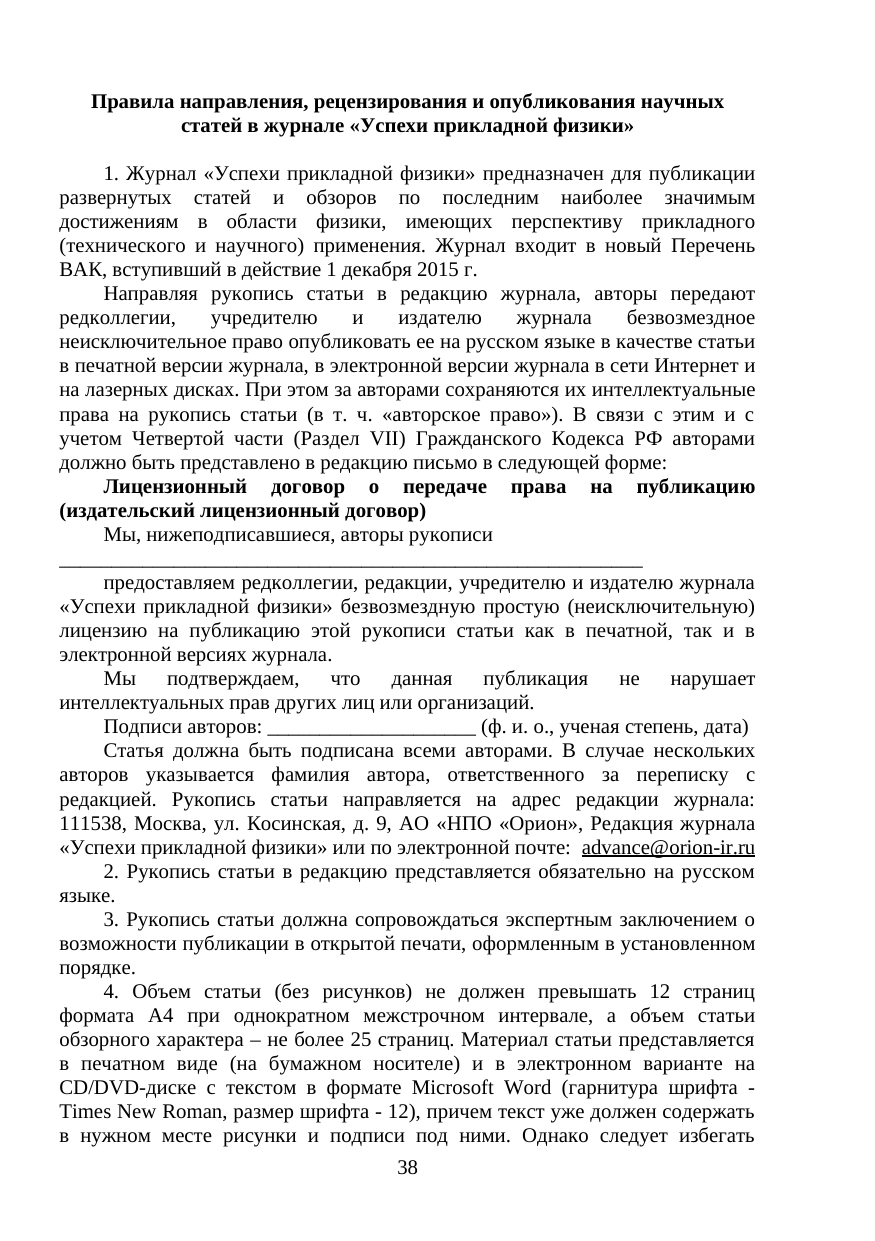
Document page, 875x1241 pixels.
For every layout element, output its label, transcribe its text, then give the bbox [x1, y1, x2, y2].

text Подписи авторов: ____________________ (ф. и. о., ученая степень, дата) [59, 714, 756, 738]
text 3. Рукопись статьи должна сопровождаться экспертным заключением о возможности публикации в открытой печати, оформленным в установленном порядке. [59, 907, 756, 979]
text Направляя рукопись статьи в редакцию журнала, авторы передают редколлегии, учредителю и издателю журнала безвозмездное неисключительное право опубликовать ее на русском языке в качестве статьи в печатной версии журнала, в электронной версии журнала в сети Интернет и на лазерных дисках. При этом за авторами сохраняются их интеллектуальные права на рукопись статьи (в т. ч. «авторское право»). В связи с этим и с учетом Четвертой части (Раздел VII) Гражданского Кодекса РФ авторами должно быть представлено в редакцию письмо в следующей форме: [59, 281, 756, 474]
text 2. Рукопись статьи в редакцию представляется обязательно на русском языке. [59, 859, 756, 907]
text 1. Журнал «Успехи прикладной физики» предназначен для публикации развернутых статей и обзоров по последним наиболее значимым достижениям в области физики, имеющих перспективу прикладного (технического и научного) применения. Журнал входит в новый Перечень ВАК, вступивший в действие 1 декабря 2015 г. [59, 161, 756, 281]
text Мы подтверждаем, что данная публикация не нарушает интеллектуальных прав других лиц или организаций. [59, 666, 756, 714]
text Лицензионный договор о передаче права на публикацию (издательский лицензионный договор) [59, 474, 756, 522]
text Статья должна быть подписана всеми авторами. В случае нескольких авторов указывается фамилия автора, ответственного за переписку с редакцией. Рукопись статьи направляется на адрес редакции журнала: 111538, Москва, ул. Косинская, д. 9, АО «НПО «Орион», Редакция журнала «Успехи прикладной физики» или по электронной почте: advance@orion-ir.ru [59, 738, 756, 859]
text предоставляем редколлегии, редакции, учредителю и издателю журнала «Успехи прикладной физики» безвозмездную простую (неисключительную) лицензию на публикацию этой рукописи статьи как в печатной, так и в электронной версиях журнала. [59, 570, 756, 666]
text Мы, нижеподписавшиеся, авторы рукописи ________________________________________________________ [59, 522, 756, 570]
text Правила направления, рецензирования и опубликования научных статей в журнале «Успехи прикладной физики» [59, 89, 756, 137]
